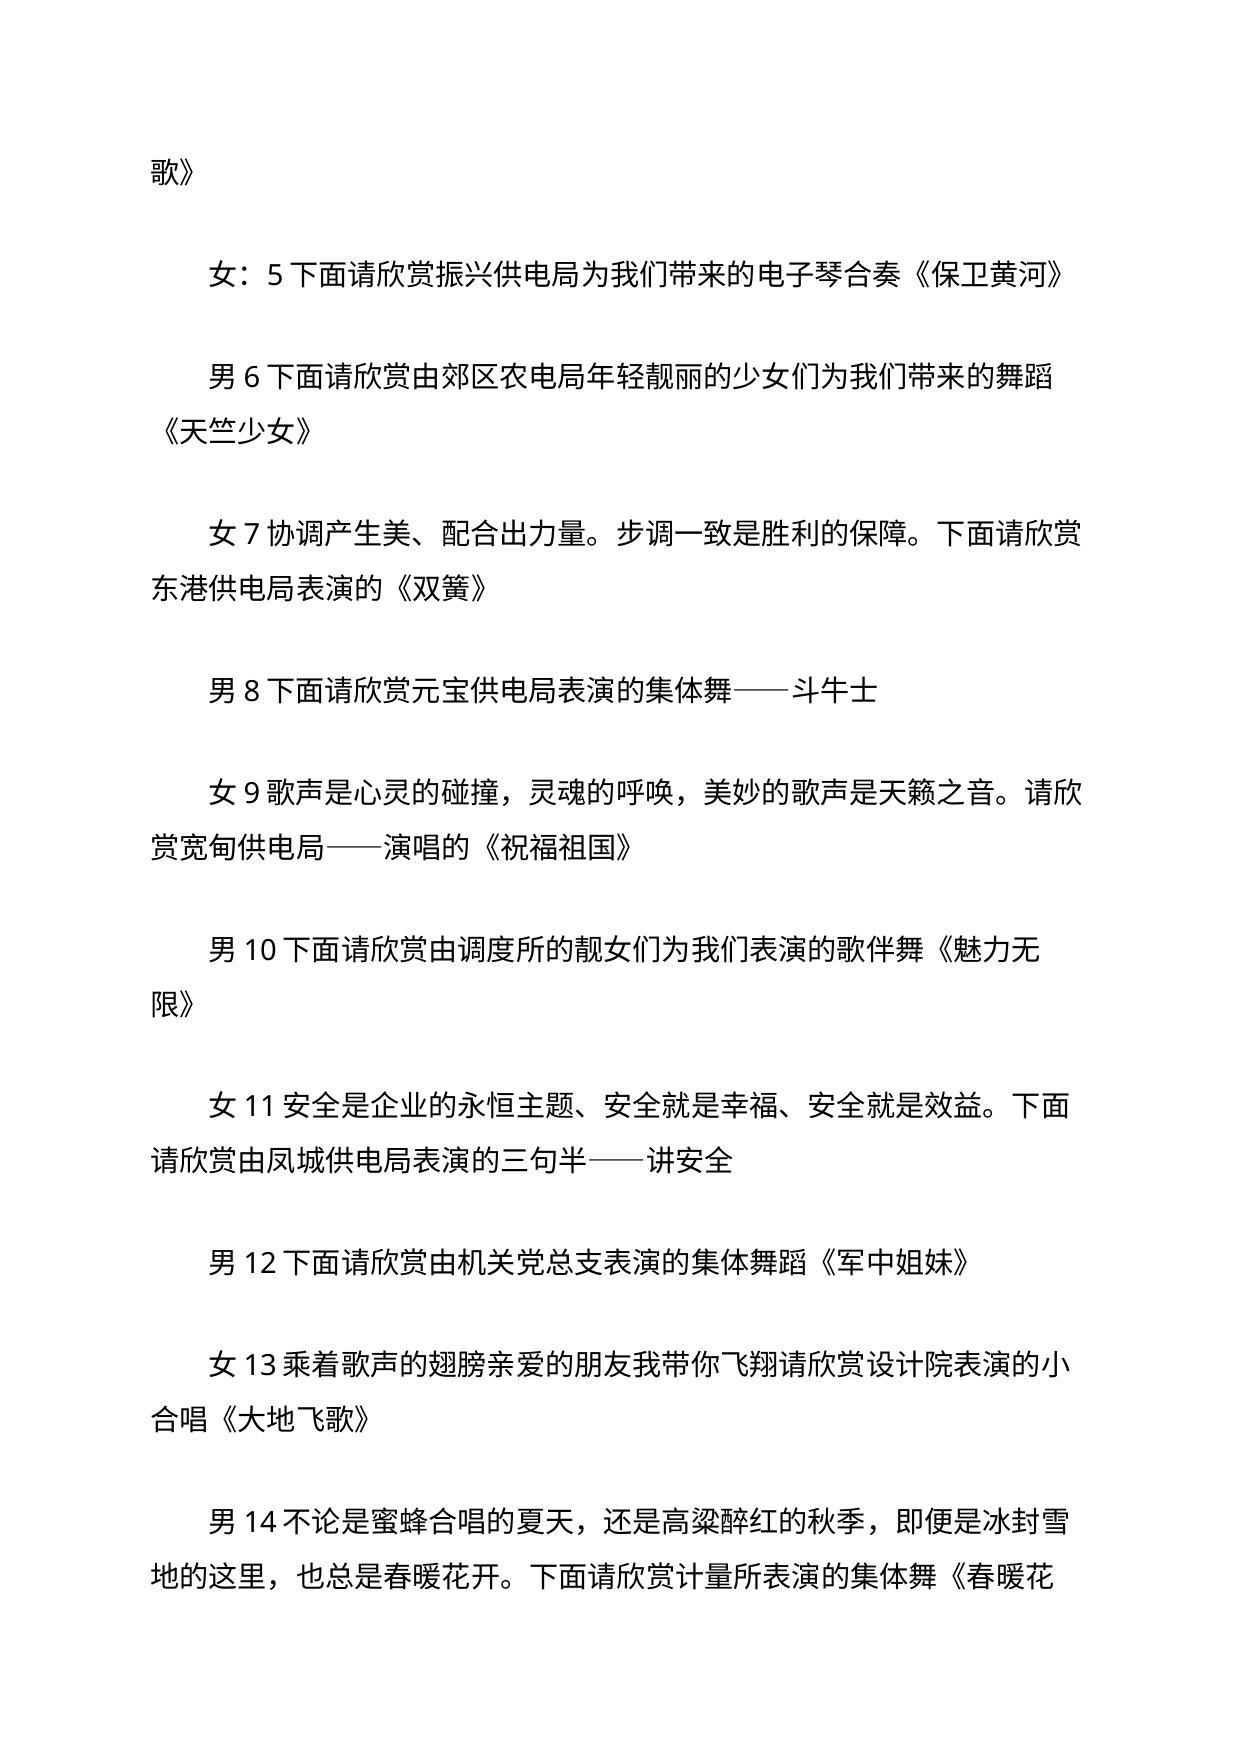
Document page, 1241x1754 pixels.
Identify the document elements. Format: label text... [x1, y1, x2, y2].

text 男6下面请欣赏由郊区农电局年轻靓丽的少女们为我们带来的舞蹈《天竺少女》 [150, 354, 1090, 451]
text 女9歌声是心灵的碰撞，灵魂的呼唤，美妙的歌声是天籁之音。请欣赏宽甸供电局——演唱的《祝福祖国》 [150, 769, 1090, 867]
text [150, 1498, 1090, 1596]
text 女：5下面请欣赏振兴供电局为我们带来的电子琴合奏《保卫黄河》 [150, 252, 1090, 294]
text 男8下面请欣赏元宝供电局表演的集体舞——斗牛士 [150, 667, 1090, 710]
text 女11安全是企业的永恒主题、安全就是幸福、安全就是效益。下面请欣赏由凤城供电局表演的三句半——讲安全 [150, 1083, 1090, 1180]
text 女13乘着歌声的翅膀亲爱的朋友我带你飞翔请欣赏设计院表演的小合唱《大地飞歌》 [150, 1342, 1090, 1439]
text 女7协调产生美、配合出力量。步调一致是胜利的保障。下面请欣赏东港供电局表演的《双簧》 [150, 511, 1090, 608]
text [150, 150, 1090, 192]
text 男12下面请欣赏由机关党总支表演的集体舞蹈《军中姐妹》 [150, 1239, 1090, 1282]
text 男10下面请欣赏由调度所的靓女们为我们表演的歌伴舞《魅力无限》 [150, 926, 1090, 1023]
